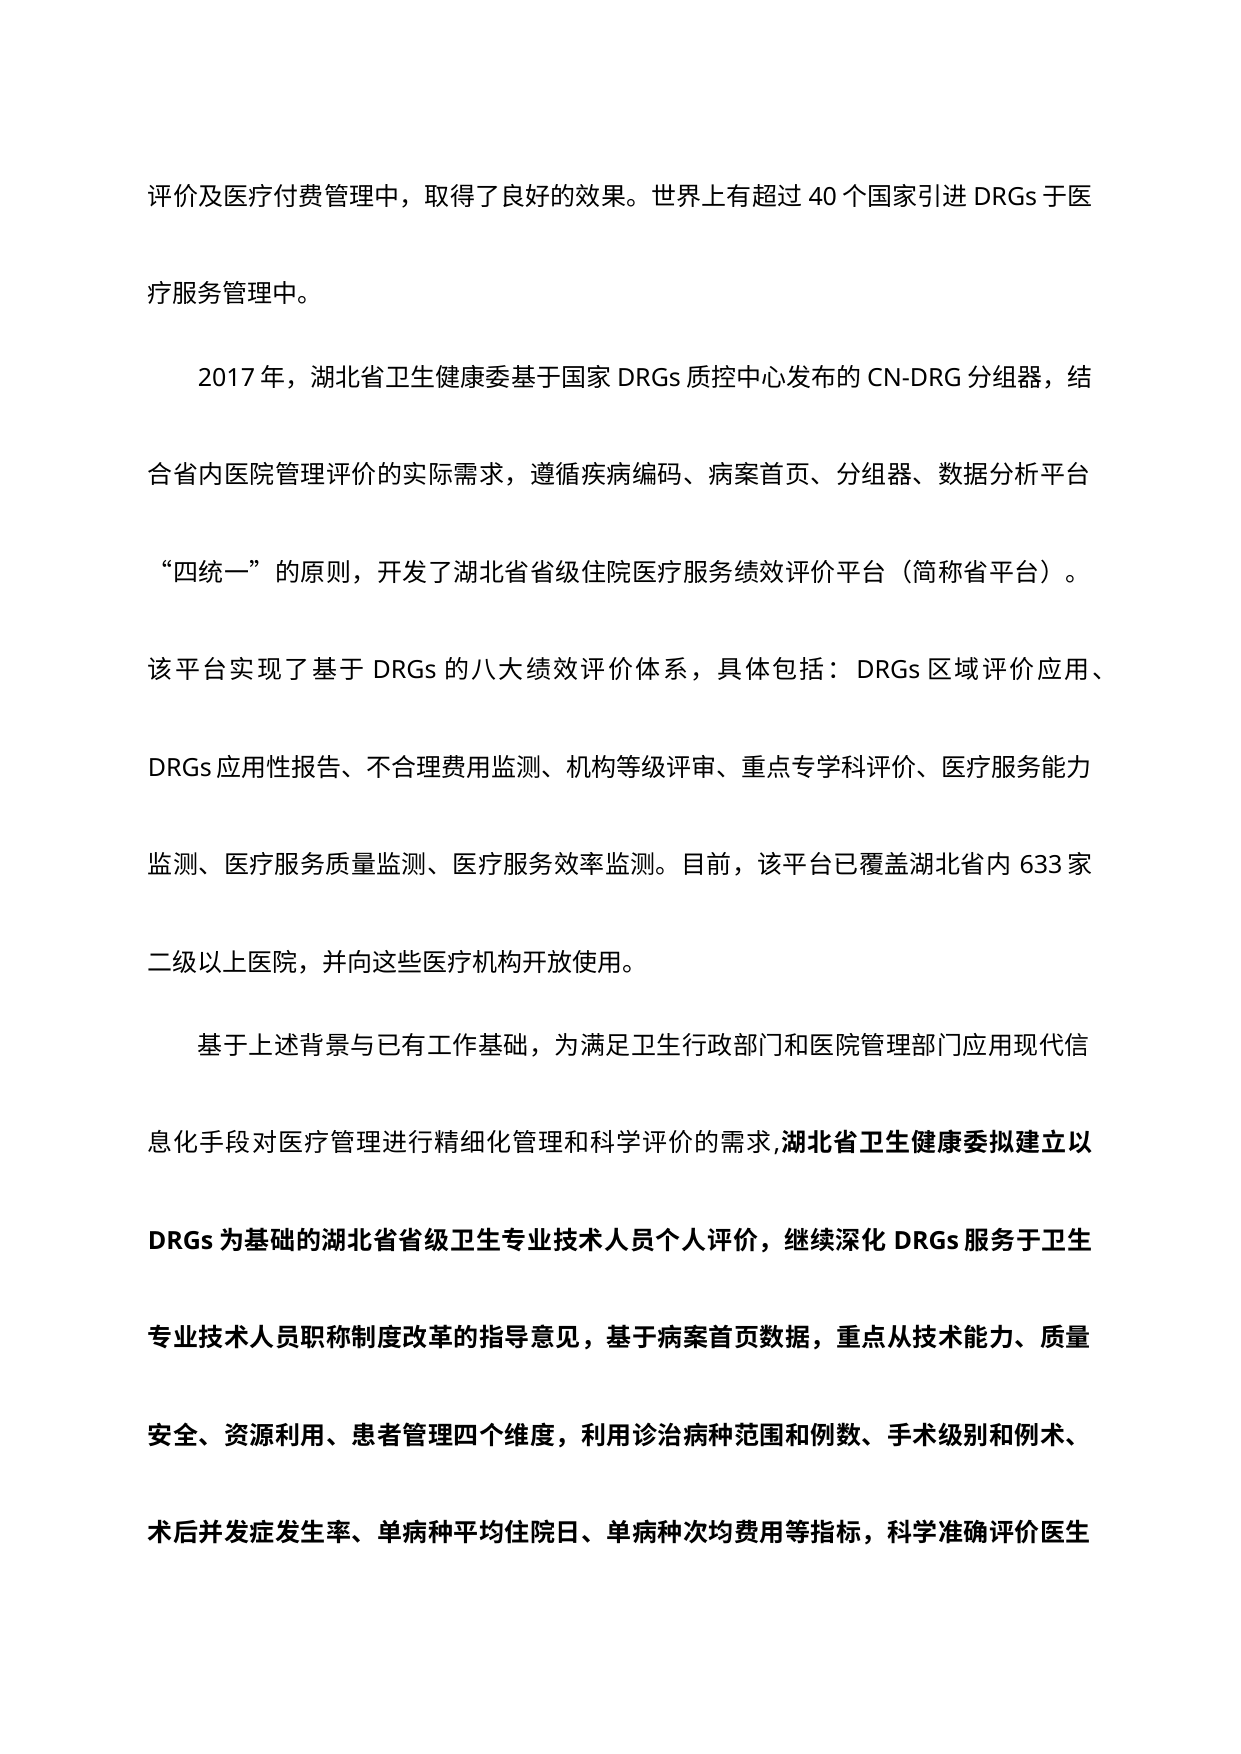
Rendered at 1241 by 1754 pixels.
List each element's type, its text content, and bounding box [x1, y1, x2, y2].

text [148, 162, 1093, 324]
text 2017年，湖北省卫生健康委基于国家DRGs质控中心发布的CN-DRG分组器，结合省内医院管理评价的实际需求，遵循疾病编码、病案首页、分组器、数据分析平台“四统一”的原则，开发了湖北省省级住院医疗服务绩效评价平台（简称省平台）。该平台实现了基于DRGs的八大绩效评价体系，具体包括：DRGs区域评价应用、DRGs应用性报告、不合理费用监测、机构等级评审、重点专学科评价、医疗服务能力监测、医疗服务质量监测、医疗服务效率监测。目前，该平台已覆盖湖北省内633家二级以上医院，并向这些医疗机构开放使用。 [148, 343, 1093, 993]
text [148, 1011, 1093, 1563]
